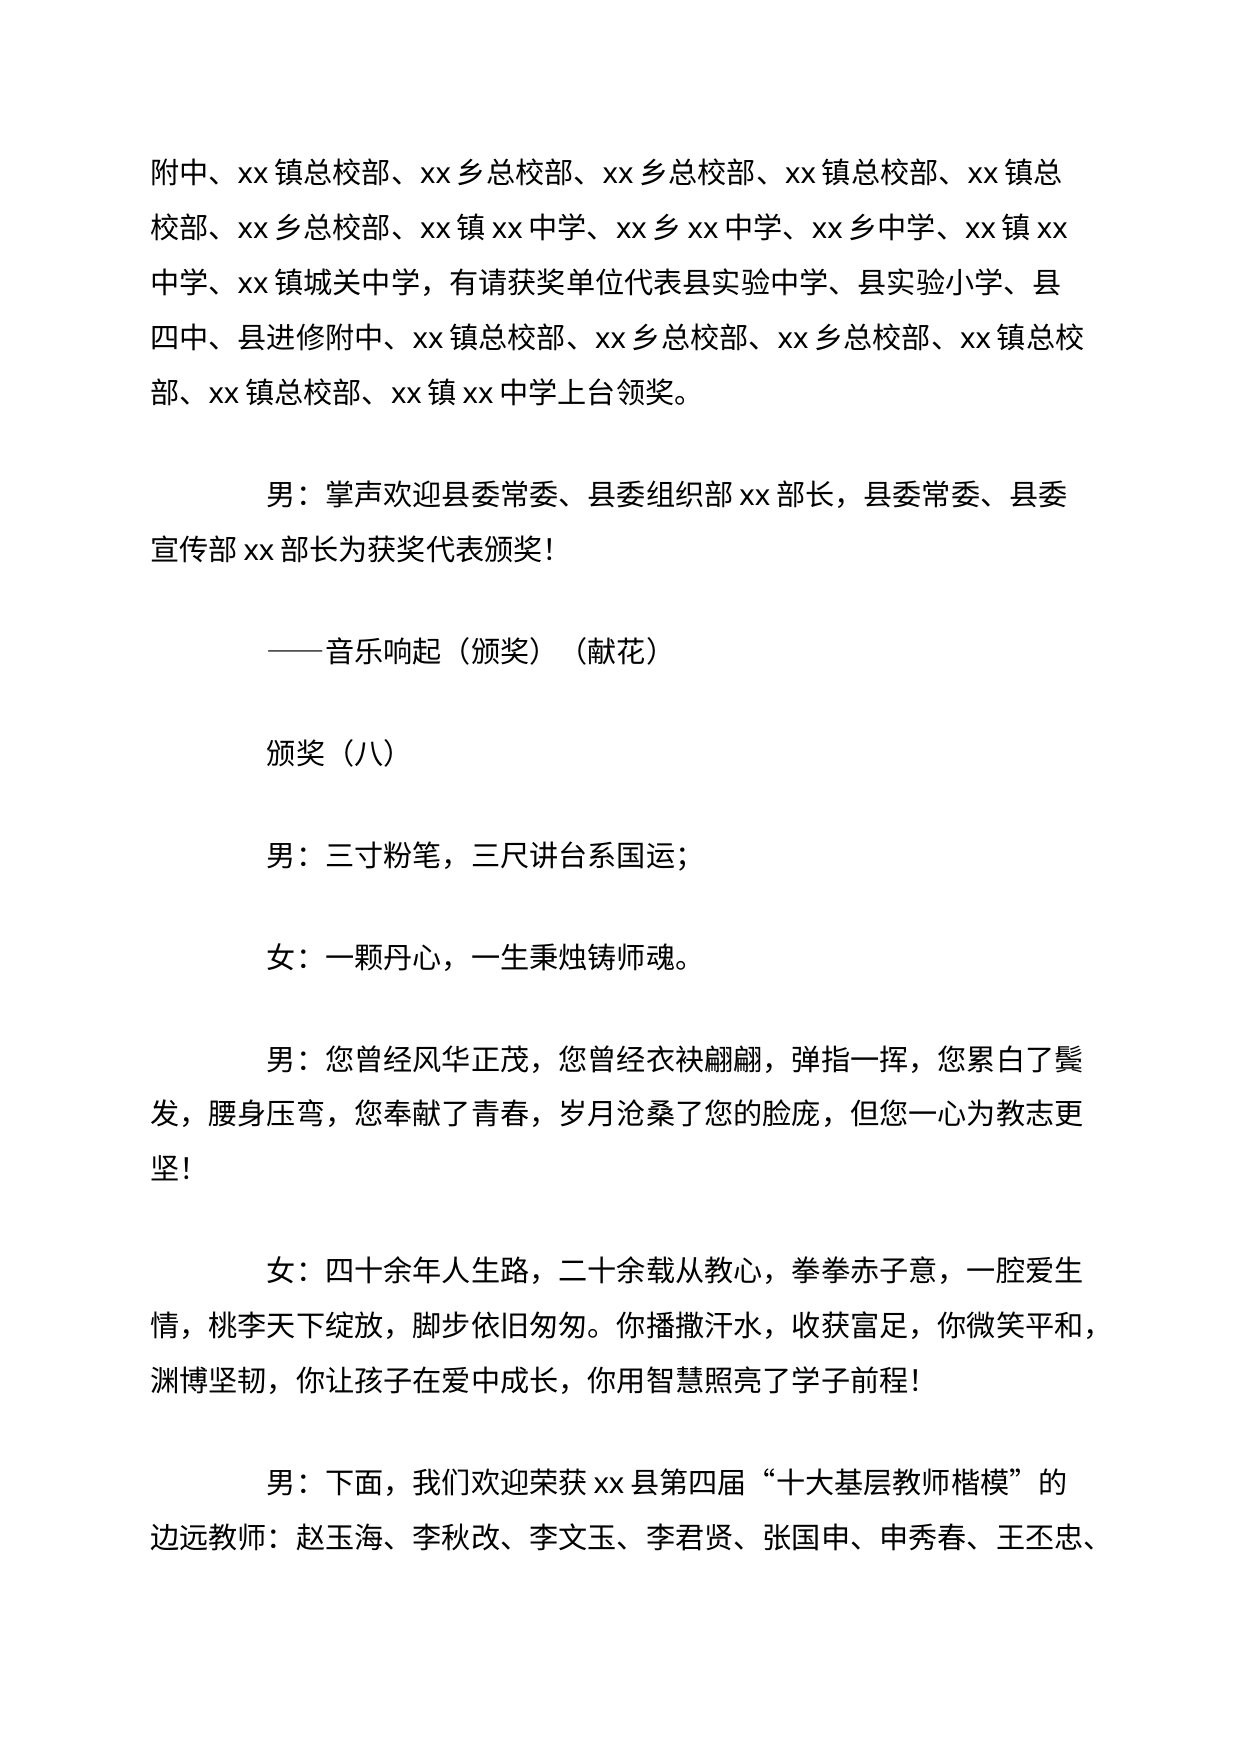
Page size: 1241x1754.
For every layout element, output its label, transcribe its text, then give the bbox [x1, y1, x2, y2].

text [150, 150, 1090, 412]
text 男：三寸粉笔，三尺讲台系国运； [150, 832, 1090, 875]
text 颁奖（八） [150, 731, 1090, 773]
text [150, 1459, 1090, 1556]
text 男：您曾经风华正茂，您曾经衣袂翩翩，弹指一挥，您累白了鬓发，腰身压弯，您奉献了青春，岁月沧桑了您的脸庞，但您一心为教志更坚！ [150, 1036, 1090, 1188]
text 女：一颗丹心，一生秉烛铸师魂。 [150, 934, 1090, 977]
text ——音乐响起（颁奖）（献花） [150, 629, 1090, 671]
text 女：四十余年人生路，二十余载从教心，拳拳赤子意，一腔爱生情，桃李天下绽放，脚步依旧匆匆。你播撒汗水，收获富足，你微笑平和，渊博坚韧，你让孩子在爱中成长，你用智慧照亮了学子前程！ [150, 1248, 1090, 1400]
text 男：掌声欢迎县委常委、县委组织部xx部长，县委常委、县委宣传部xx部长为获奖代表颁奖！ [150, 472, 1090, 569]
